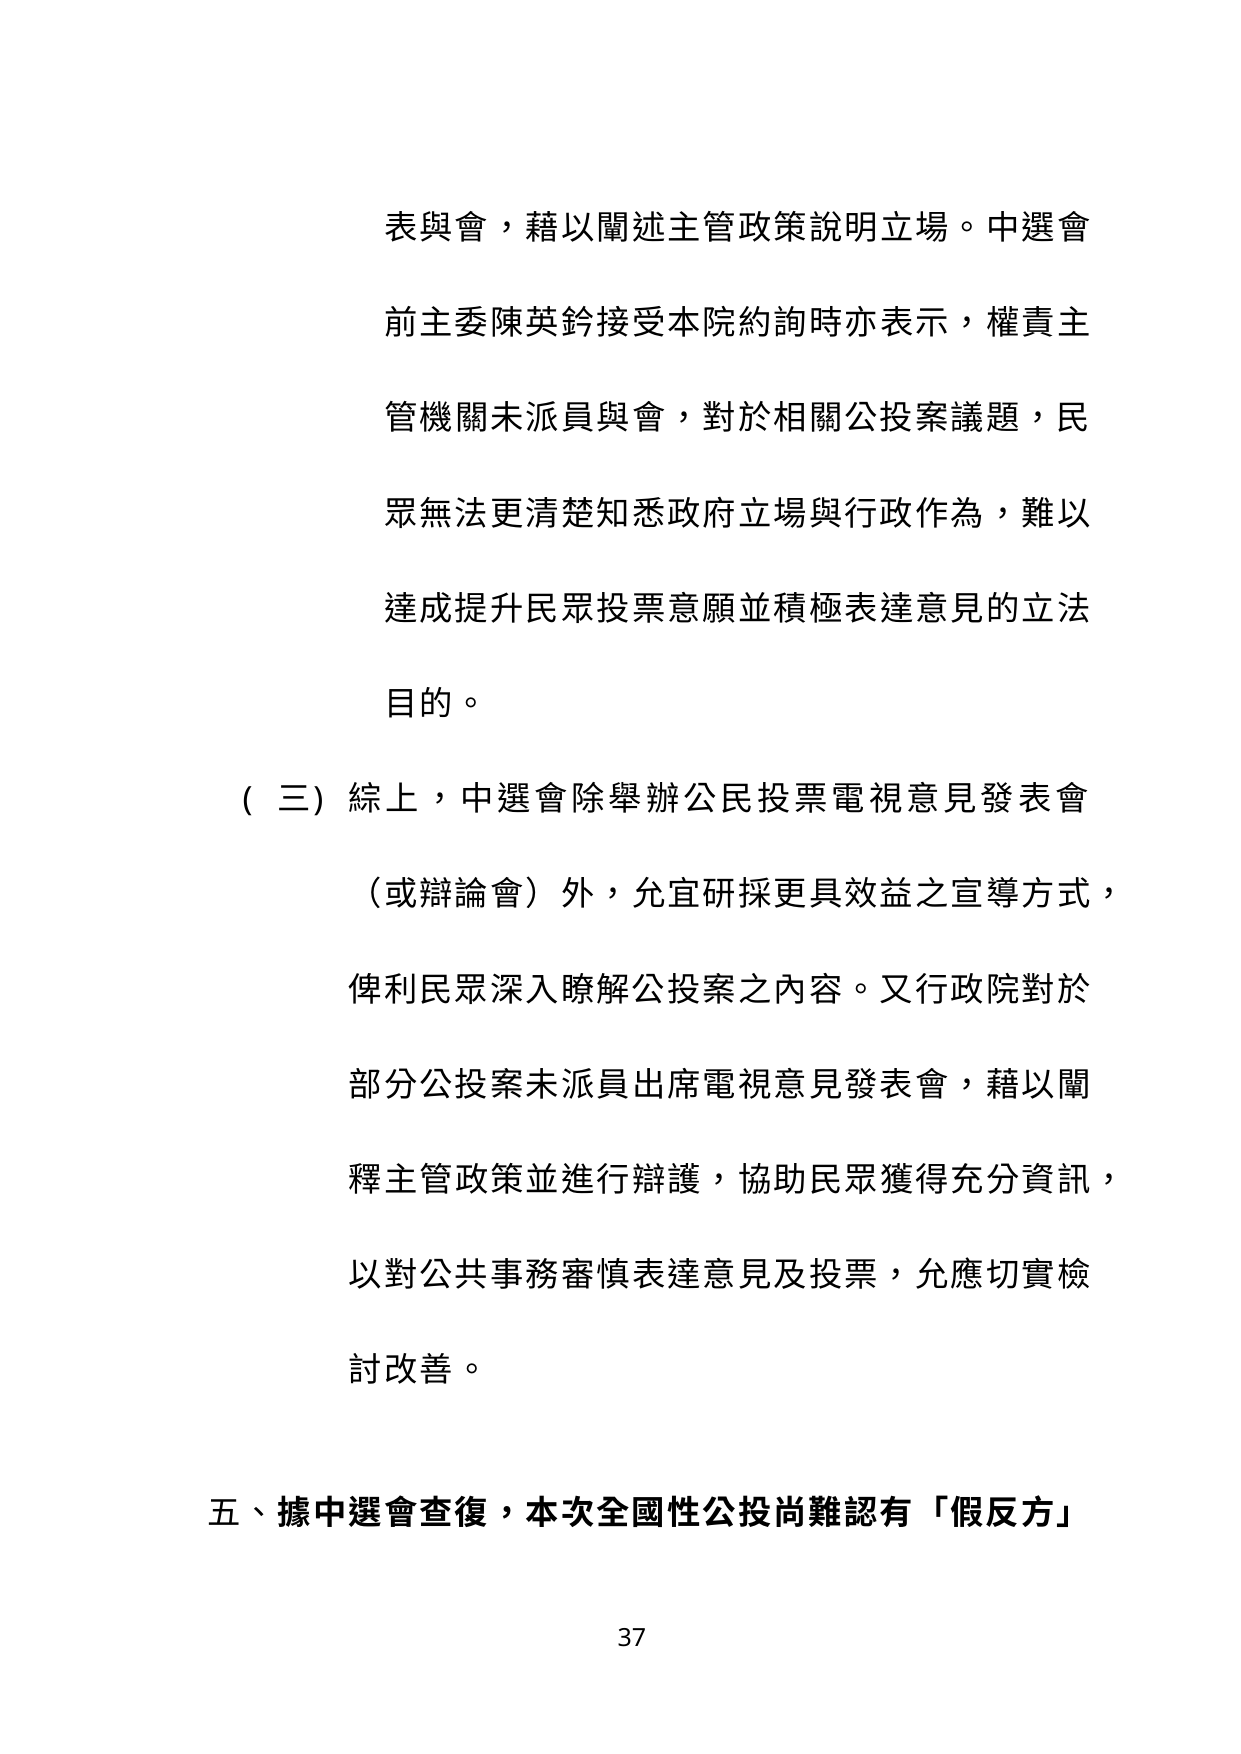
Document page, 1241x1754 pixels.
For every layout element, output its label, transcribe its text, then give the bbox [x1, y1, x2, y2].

subtitle 據中選會查復，本次全國性公投尚難認有「假反方」之情事，惟該會為防杜前揭情事，要求反方辦事處推薦之代表人於出席發表會前簽署行政指導下之切結書，且主持人當場制止「假反方」言論有實質認定困難，縱予制止亦乏相關裁罰規定，難謂有嚇阻實效，有待中選會研謀改善，以防止爭議發生。 [207, 1462, 1092, 1558]
subtitle 綜上，中選會除舉辦公民投票電視意見發表會（或辯論會）外，允宜研採更具效益之宣導方式，俾利民眾深入瞭解公投案之內容。又行政院對於部分公投案未派員出席電視意見發表會，藉以闡釋主管政策並進行辯護，協助民眾獲得充分資訊，以對公共事務審慎表達意見及投票，允應切實檢討改善。 [242, 748, 1092, 1415]
